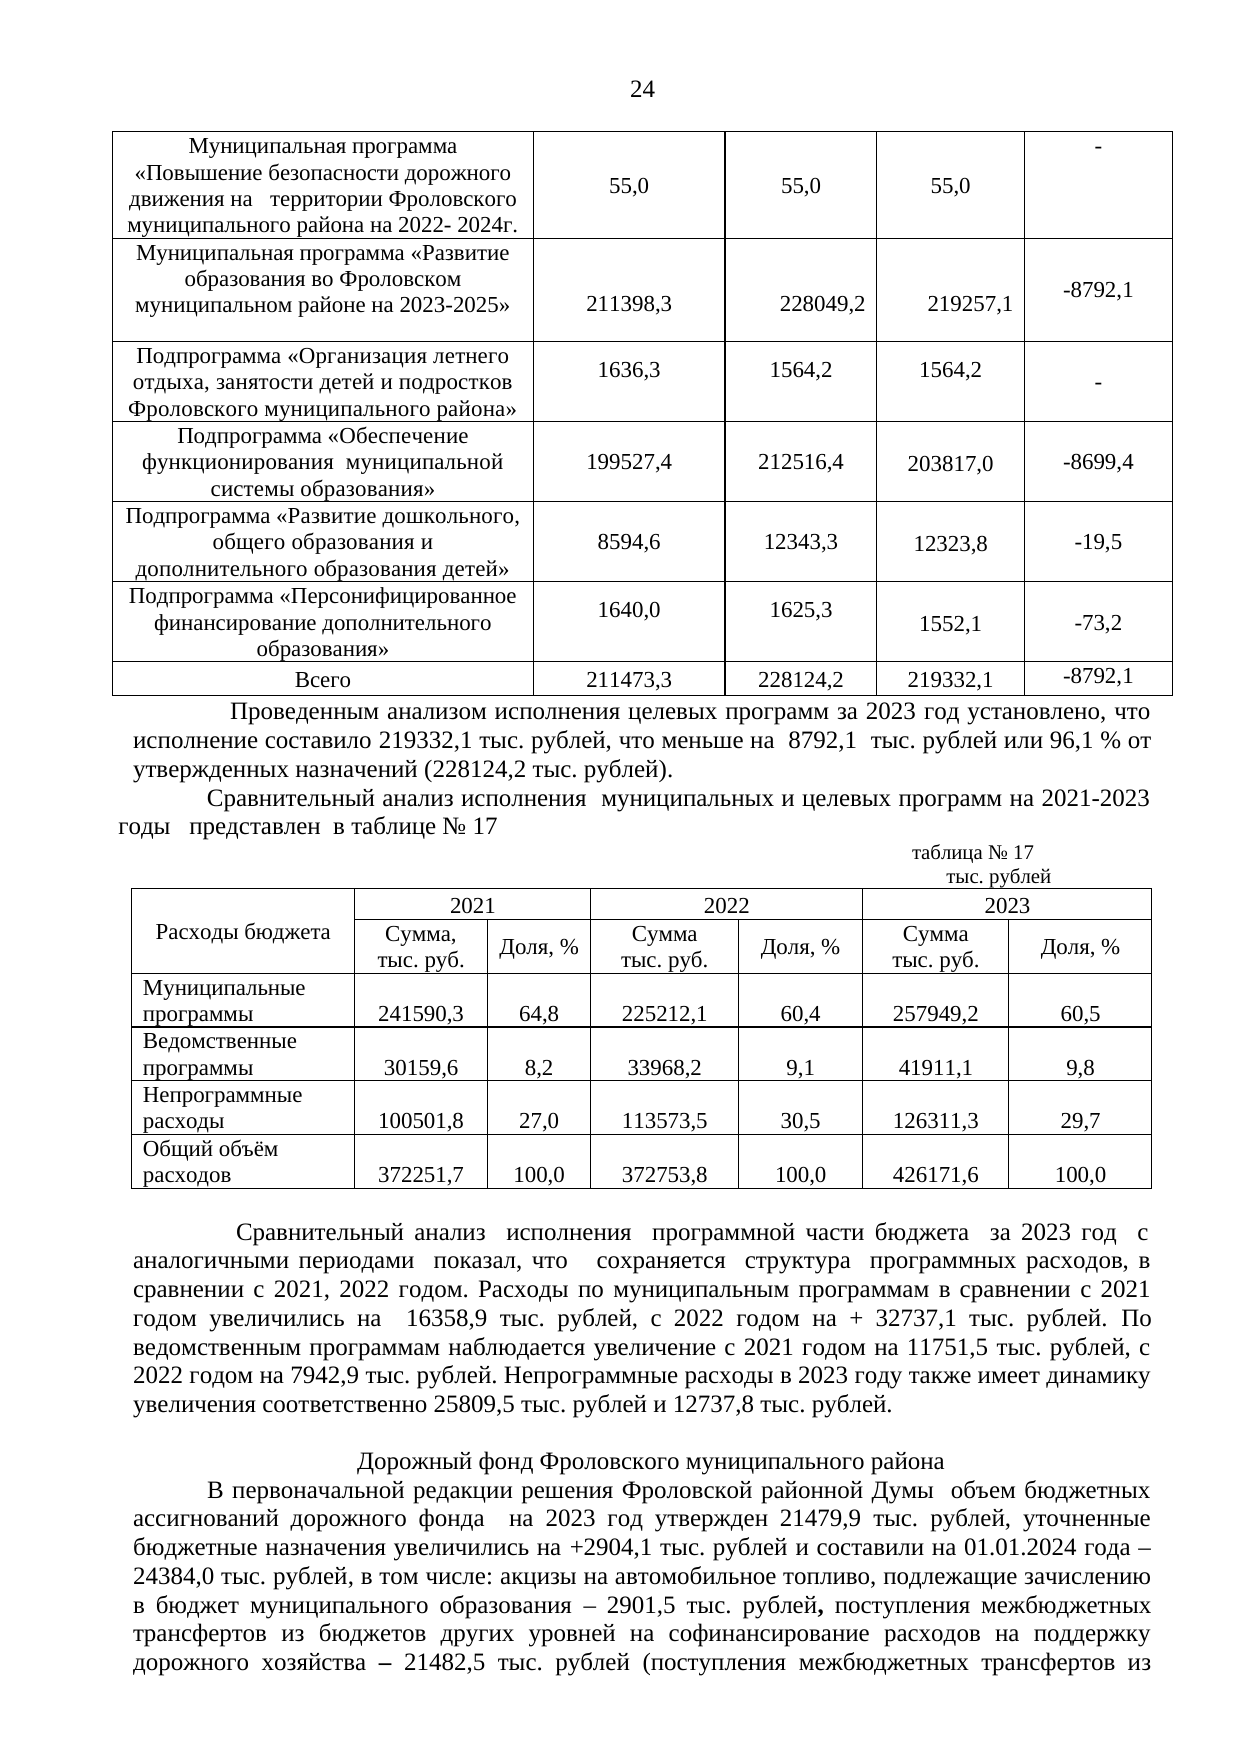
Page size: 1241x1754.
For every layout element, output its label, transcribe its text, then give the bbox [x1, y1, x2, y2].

table_cell 219332,1 [877, 662, 1024, 695]
table_cell 228124,2 [726, 662, 876, 695]
table_cell Муниципальные программы [132, 974, 354, 1026]
table_cell -19,5 [1025, 502, 1172, 581]
table_cell Подпрограмма «Обеспечение функционирования муниципальной системы образования» [113, 422, 533, 501]
table_cell 30,5 [739, 1081, 862, 1134]
table_cell 426171,6 [863, 1135, 1008, 1188]
table_header Расходы бюджета [132, 889, 354, 973]
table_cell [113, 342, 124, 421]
table_cell -73,2 [1025, 582, 1172, 661]
table_cell 219257,1 [877, 239, 1024, 341]
text Сравнительный анализ исполнения муниципальных и целевых программ на 2021-2023 годы представлен в таблице № 17 [118, 783, 1152, 840]
table_cell 372753,8 [591, 1135, 738, 1188]
table_cell 55,0 [877, 132, 1024, 238]
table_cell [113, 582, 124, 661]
table_cell 100,0 [739, 1135, 862, 1188]
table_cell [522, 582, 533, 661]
table_cell Общий объём расходов [132, 1135, 354, 1188]
table_cell 1625,3 [726, 582, 876, 661]
table_cell 1564,2 [726, 342, 876, 421]
table_cell 100,0 [1009, 1135, 1151, 1188]
table_cell - [1025, 342, 1172, 421]
table_cell 9,1 [739, 1028, 862, 1080]
table_cell 30159,6 [355, 1028, 487, 1080]
table_cell 27,0 [488, 1081, 590, 1134]
table_cell 203817,0 [877, 422, 1024, 501]
table_cell 241590,3 [355, 974, 487, 1026]
table_cell 8594,6 [534, 502, 724, 581]
table_cell 33968,2 [591, 1028, 738, 1080]
table_cell 1564,2 [877, 342, 1024, 421]
table_cell 64,8 [488, 974, 590, 1026]
table_cell 211473,3 [534, 662, 724, 695]
table_cell 1552,1 [877, 582, 1024, 661]
table_cell Доля, % [1009, 920, 1151, 973]
table_cell Доля, % [739, 920, 862, 973]
table_cell 9,8 [1009, 1028, 1151, 1080]
table_cell Всего [113, 662, 533, 695]
table_cell 211398,3 [534, 239, 724, 341]
text Проведенным анализом исполнения целевых программ за 2023 год установлено, что исполнение составило 219332,1 тыс. рублей, что меньше на 8792,1 тыс. рублей или 96,1 % от утвержденных назначений (228124,2 тыс. рублей). [133, 696, 1152, 783]
table_cell Муниципальная программа «Развитие образования во Фроловском муниципальном районе на 2023-2025» [113, 239, 533, 341]
table_header 2021 [355, 889, 590, 919]
table_header 2022 [591, 889, 862, 919]
table_cell 199527,4 [534, 422, 724, 501]
table_cell 12323,8 [877, 502, 1024, 581]
table_cell -8699,4 [1025, 422, 1172, 501]
table_cell 55,0 [534, 132, 724, 238]
table_cell Доля, % [488, 920, 590, 973]
table_cell - [1025, 132, 1172, 238]
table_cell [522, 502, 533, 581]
table_cell 60,4 [739, 974, 862, 1026]
table_cell Непрограммные расходы [132, 1081, 354, 1134]
table_cell 228049,2 [726, 239, 876, 341]
table_cell Ведомственные программы [132, 1028, 354, 1080]
table_cell -8792,1 [1025, 239, 1172, 341]
table_cell 126311,3 [863, 1081, 1008, 1134]
table_cell 12343,3 [726, 502, 876, 581]
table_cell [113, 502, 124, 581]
text Сравнительный анализ исполнения программной части бюджета за 2023 год с аналогичными периодами показал, что сохраняется структура программных расходов, в сравнении с 2021, 2022 годом. Расходы по муниципальным программам в сравнении с 2021 годом увеличились на 16358,9 тыс. рублей, с 2022 годом на + 32737,1 тыс. рублей. По ведомственным программам наблюдается увеличение с 2021 годом на 11751,5 тыс. рублей, с 2022 годом на 7942,9 тыс. рублей. Непрограммные расходы в 2023 году также имеет динамику увеличения соответственно 25809,5 тыс. рублей и 12737,8 тыс. рублей. [133, 1217, 1152, 1418]
table_cell 257949,2 [863, 974, 1008, 1026]
table_cell 1640,0 [534, 582, 724, 661]
text Дорожный фонд Фроловского муниципального района [133, 1446, 1152, 1475]
table_cell Сумма, тыс. руб. [355, 920, 487, 973]
table_cell 60,5 [1009, 974, 1151, 1026]
table_cell 8,2 [488, 1028, 590, 1080]
table_cell Сумма тыс. руб. [591, 920, 738, 973]
table_cell 100,0 [488, 1135, 590, 1188]
table_cell 372251,7 [355, 1135, 487, 1188]
table_cell 55,0 [726, 132, 876, 238]
table_cell -8792,1 [1025, 662, 1172, 695]
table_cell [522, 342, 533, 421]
table_cell Сумма тыс. руб. [863, 920, 1008, 973]
table_cell 1636,3 [534, 342, 724, 421]
table_cell Муниципальная программа «Повышение безопасности дорожного движения на территории Фроловского муниципального района на 2022- 2024г. [113, 132, 533, 238]
table_cell 113573,5 [591, 1081, 738, 1134]
table_cell 29,7 [1009, 1081, 1151, 1134]
table_cell 212516,4 [726, 422, 876, 501]
text тыс. рублей [118, 864, 1152, 888]
text таблица № 17 [118, 840, 1152, 864]
table_cell 225212,1 [591, 974, 738, 1026]
table_cell 41911,1 [863, 1028, 1008, 1080]
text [133, 1475, 1152, 1676]
table_header 2023 [863, 889, 1151, 919]
table_cell 100501,8 [355, 1081, 487, 1134]
